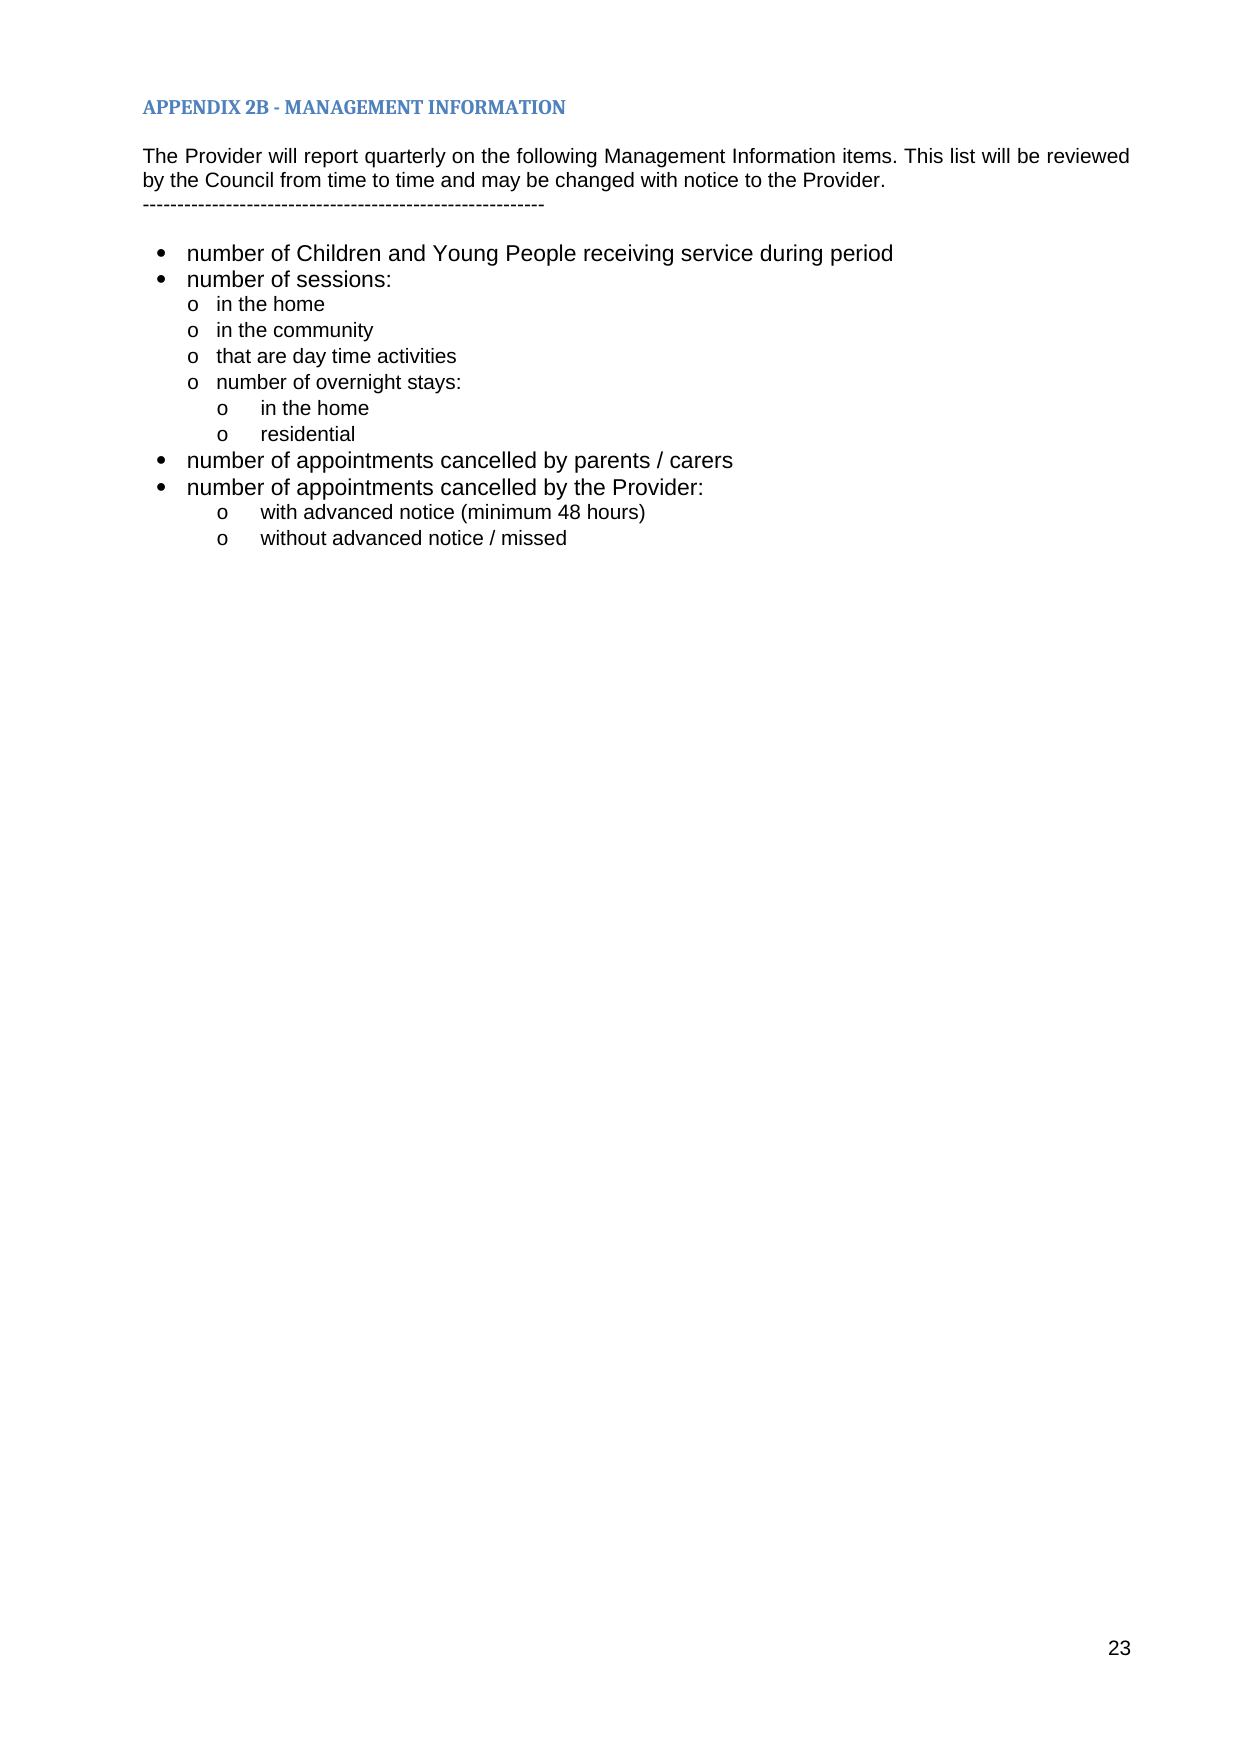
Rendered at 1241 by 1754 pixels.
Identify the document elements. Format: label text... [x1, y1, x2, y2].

list in the home [216, 396, 1131, 421]
list number of sessions: [157, 266, 1131, 292]
list that are day time activities [187, 344, 1131, 370]
list in the home [187, 292, 1131, 318]
text The Provider will report quarterly on the following Management Information items. This list will be reviewed by the Council from time to time and may be changed with notice to the Provider. [142, 144, 1131, 192]
list number of Children and Young People receiving service during period [157, 239, 1131, 266]
list number of appointments cancelled by parents / carers [157, 447, 1131, 474]
list in the community [187, 318, 1131, 344]
list without advanced notice / missed [216, 526, 1131, 552]
text ---------------------------------------------------------- [142, 192, 1131, 216]
list residential [216, 421, 1131, 447]
list number of appointments cancelled by the Provider: [157, 474, 1131, 500]
list number of overnight stays: [187, 370, 1131, 396]
list with advanced notice (minimum 48 hours) [216, 500, 1131, 526]
subtitle APPENDIX 2B - MANAGEMENT INFORMATION [142, 96, 1131, 120]
